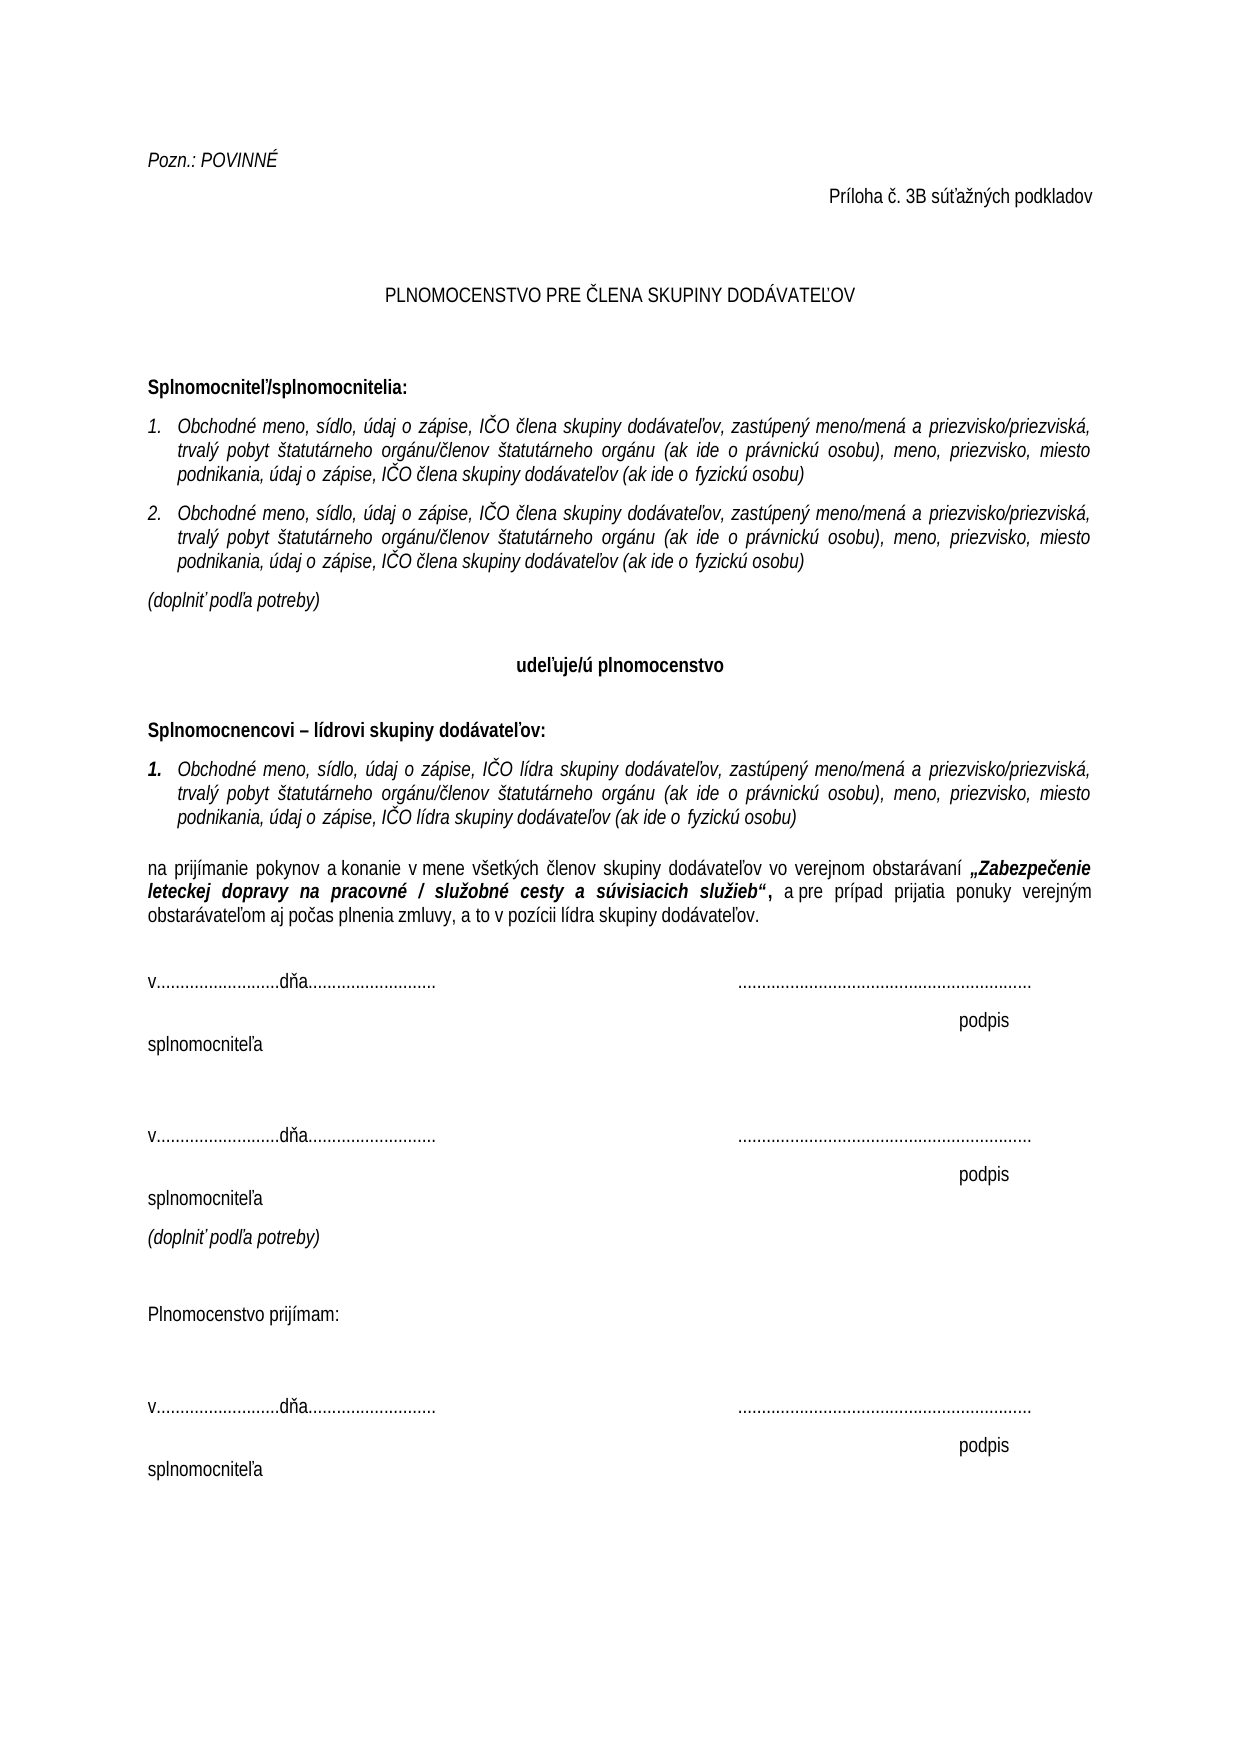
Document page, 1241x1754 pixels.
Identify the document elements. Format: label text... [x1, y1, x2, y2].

text (doplniť podľa potreby) [148, 588, 1093, 612]
text udeľuje/ú plnomocenstvo [148, 653, 1093, 677]
text podpis splnomocniteľa [148, 1162, 1093, 1210]
text podpis splnomocniteľa [148, 1008, 1093, 1056]
list Obchodné meno, sídlo, údaj o zápise, IČO člena skupiny dodávateľov, zastúpený meno/mená a priezvisko/priezviská, trvalý pobyt štatutárneho orgánu/členov štatutárneho orgánu (ak ide o právnickú osobu), meno, priezvisko, miesto podnikania, údaj o zápise, IČO člena skupiny dodávateľov (ak ide o fyzickú osobu) [148, 501, 1093, 573]
text v..........................dňa........................... .............................................................. [148, 1393, 1093, 1417]
list Obchodné meno, sídlo, údaj o zápise, IČO člena skupiny dodávateľov, zastúpený meno/mená a priezvisko/priezviská, trvalý pobyt štatutárneho orgánu/členov štatutárneho orgánu (ak ide o právnickú osobu), meno, priezvisko, miesto podnikania, údaj o zápise, IČO člena skupiny dodávateľov (ak ide o fyzickú osobu) [148, 414, 1093, 486]
text plnomocenstvo pre člena skupiny dodávateľov [148, 283, 1093, 307]
text Príloha č. 3B súťažných podkladov [148, 184, 1093, 208]
text Splnomocnencovi – lídrovi skupiny dodávateľov: [148, 718, 1093, 742]
text Splnomocniteľ/splnomocnitelia: [148, 375, 1093, 399]
text (doplniť podľa potreby) [148, 1225, 1093, 1249]
text Plnomocenstvo prijímam: [148, 1302, 1093, 1326]
text v..........................dňa........................... .............................................................. [148, 1123, 1093, 1147]
list Obchodné meno, sídlo, údaj o zápise, IČO lídra skupiny dodávateľov, zastúpený meno/mená a priezvisko/priezviská, trvalý pobyt štatutárneho orgánu/členov štatutárneho orgánu (ak ide o právnickú osobu), meno, priezvisko, miesto podnikania, údaj o zápise, IČO lídra skupiny dodávateľov (ak ide o fyzickú osobu) [148, 757, 1093, 829]
text podpis splnomocniteľa [148, 1432, 1093, 1480]
text v..........................dňa........................... .............................................................. [148, 969, 1093, 993]
text na prijímanie pokynov a konanie v mene všetkých členov skupiny dodávateľov vo verejnom obstarávaní „Zabezpečenie leteckej dopravy na pracovné / služobné cesty a súvisiacich služieb“, a pre prípad prijatia ponuky verejným obstarávateľom aj počas plnenia zmluvy, a to v pozícii lídra skupiny dodávateľov. [148, 856, 1093, 927]
text Pozn.: POVINNÉ [148, 148, 1093, 172]
